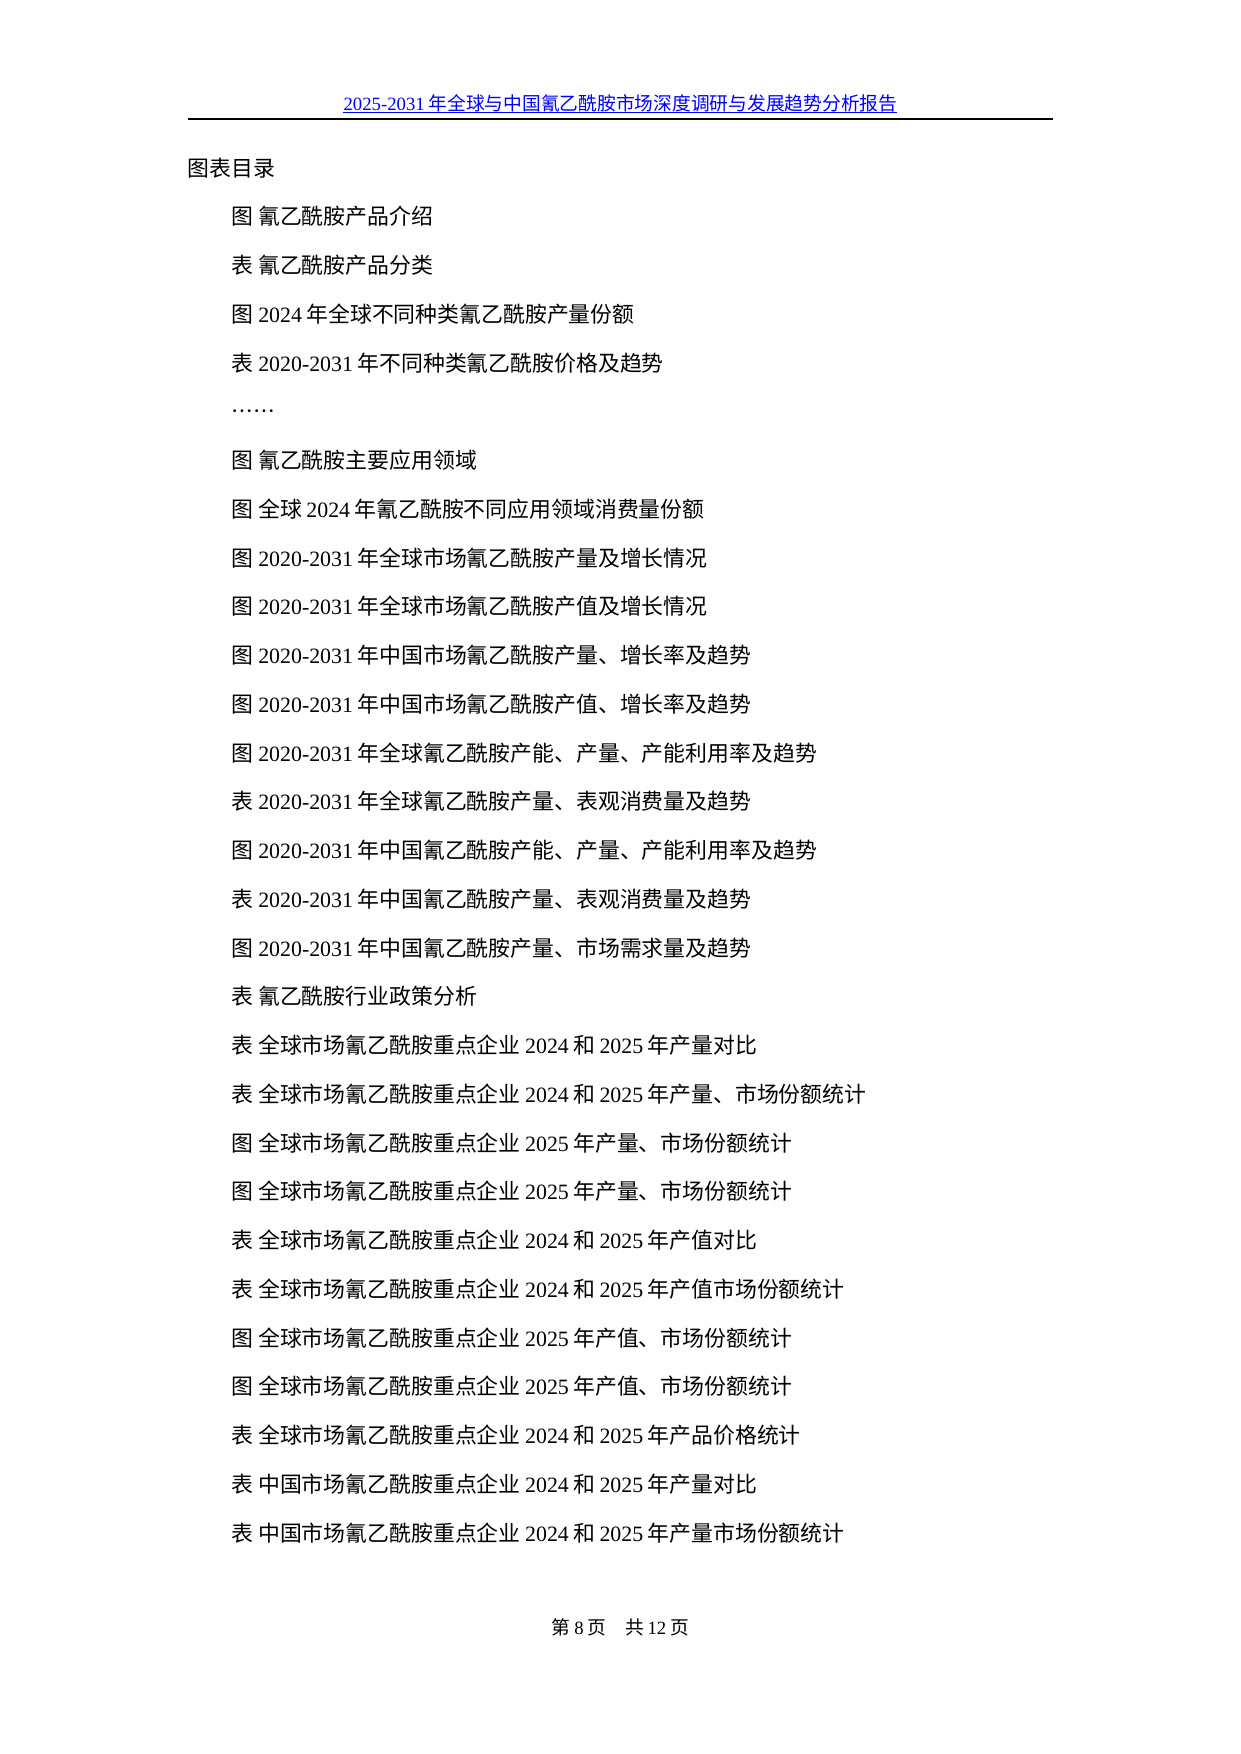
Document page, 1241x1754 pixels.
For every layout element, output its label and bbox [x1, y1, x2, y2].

text [187, 150, 1053, 1548]
